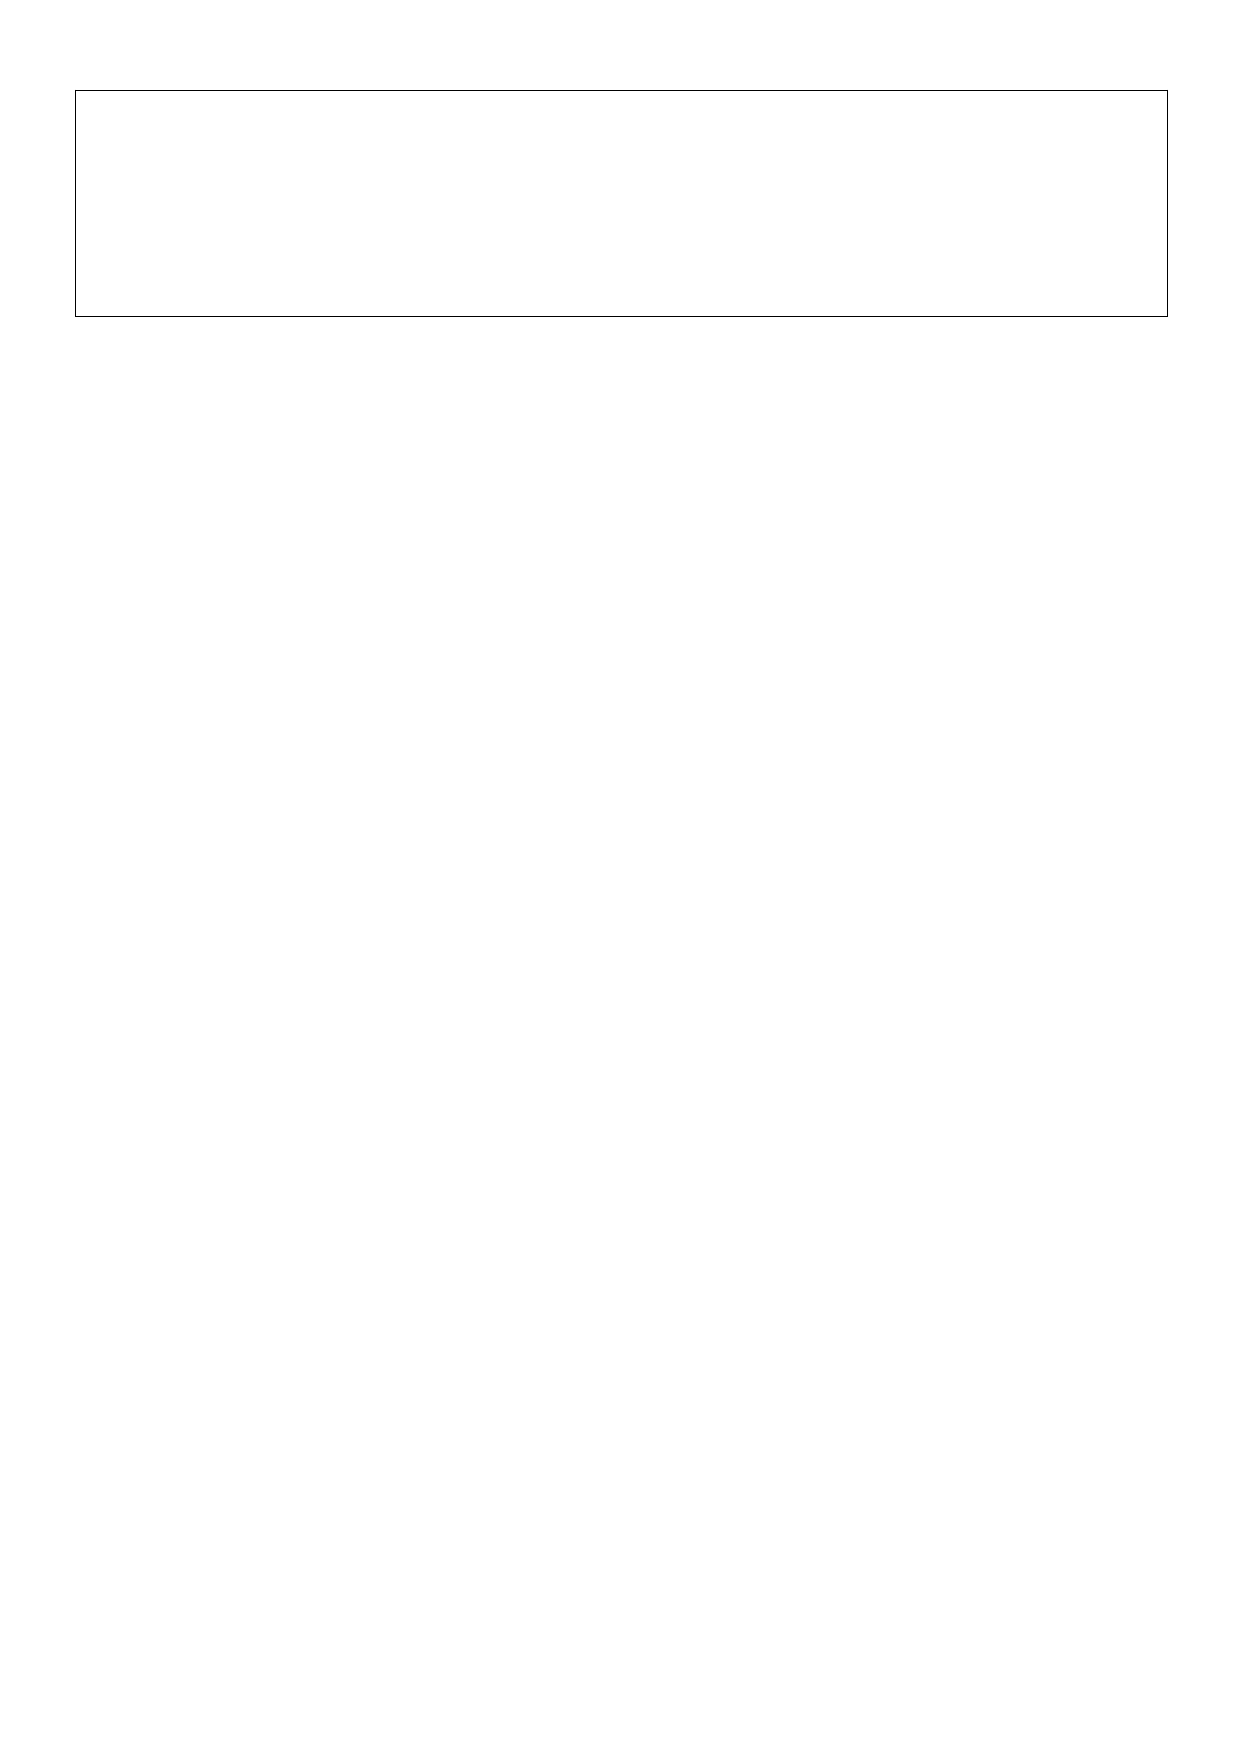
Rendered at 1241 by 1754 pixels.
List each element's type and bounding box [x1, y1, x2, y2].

table_cell [76, 91, 1167, 316]
